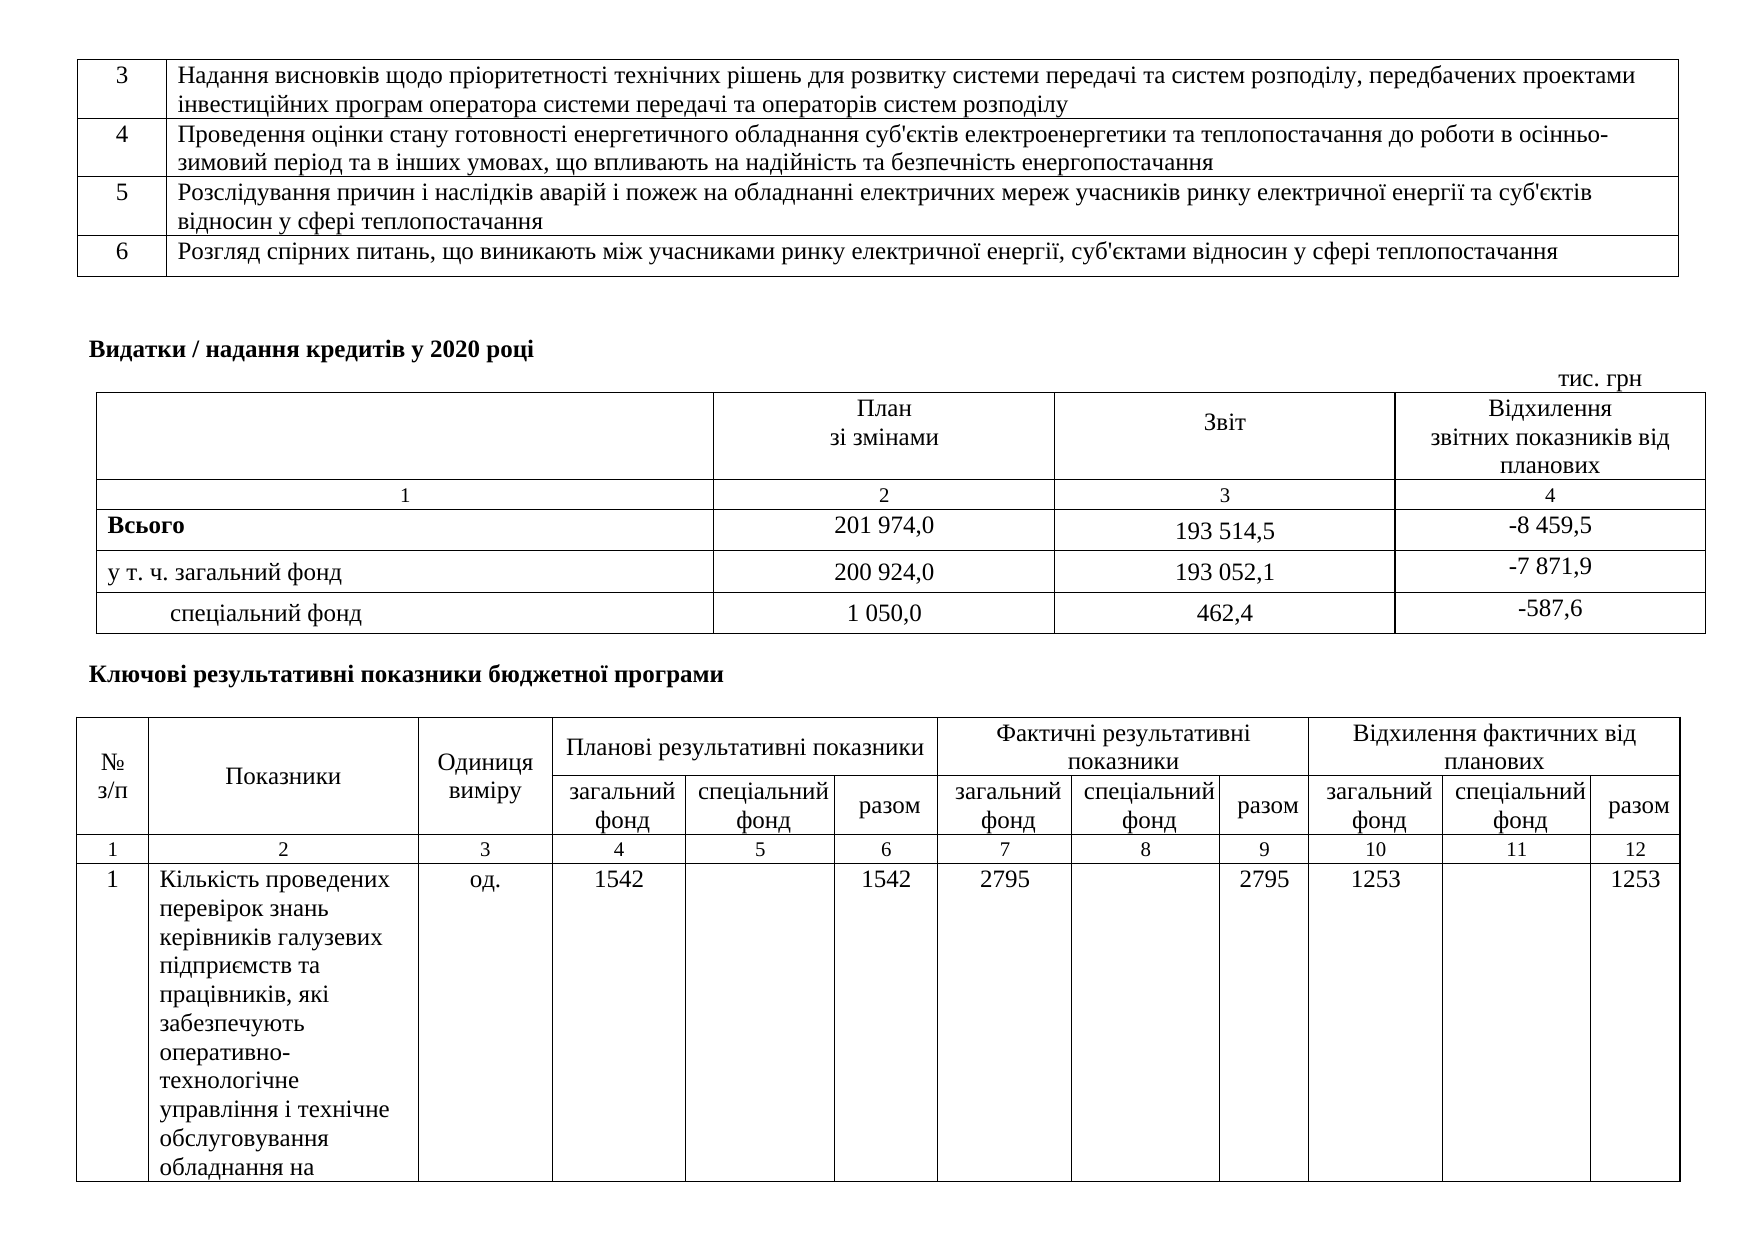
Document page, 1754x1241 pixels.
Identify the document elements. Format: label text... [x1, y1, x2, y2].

table_cell 5 [686, 835, 834, 863]
table_cell 2795 [1220, 864, 1308, 1181]
table_header Одиниця виміру [419, 718, 552, 834]
table_cell 462,4 [1055, 593, 1394, 633]
table_cell [1443, 864, 1590, 1181]
table_cell 200 924,0 [714, 551, 1054, 592]
table_cell 2 [149, 835, 418, 863]
table_cell 10 [1309, 835, 1442, 863]
table_cell 1 [97, 480, 713, 509]
table_cell 5 [78, 177, 166, 235]
table_cell Надання висновків щодо пріоритетності технічних рішень для розвитку системи передачі та систем розподілу, передбачених проектами інвестиційних програм оператора системи передачі та операторів систем розподілу [167, 60, 1678, 118]
table_cell 1 [77, 835, 148, 863]
table_cell 3 [419, 835, 552, 863]
table_cell разом [835, 776, 937, 834]
table_cell 193 514,5 [1055, 510, 1394, 550]
table_cell 2795 [938, 864, 1071, 1181]
table_cell 2 [714, 480, 1054, 509]
table_cell у т. ч. загальний фонд [97, 551, 713, 592]
table_cell 9 [1220, 835, 1308, 863]
table_cell 3 [78, 60, 166, 118]
table_cell 1 [77, 864, 148, 1181]
table_header Відхилення звітних показників від планових [1396, 393, 1705, 479]
table_cell загальний фонд [938, 776, 1071, 834]
table_cell 201 974,0 [714, 510, 1054, 550]
table_header № з/п [77, 718, 148, 834]
table_cell 8 [1072, 835, 1219, 863]
text тис. грн [89, 363, 1642, 392]
table_cell 4 [78, 119, 166, 176]
table_cell разом [1220, 776, 1308, 834]
table_cell Всього [97, 510, 713, 550]
table_cell Розгляд спірних питань, що виникають між учасниками ринку електричної енергії, суб'єктами відносин у сфері теплопостачання [167, 236, 1678, 276]
table_cell -587,6 [1396, 593, 1705, 633]
table_header Планові результативні показники [553, 718, 937, 775]
table_cell спеціальний фонд [1072, 776, 1219, 834]
table_cell спеціальний фонд [97, 593, 713, 633]
table_cell 1253 [1591, 864, 1679, 1181]
table_header План зі змінами [714, 393, 1054, 479]
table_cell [149, 864, 418, 1181]
table_header Показники [149, 718, 418, 834]
table_cell спеціальний фонд [1443, 776, 1590, 834]
table_header Звіт [1055, 393, 1394, 479]
table_cell 4 [1396, 480, 1705, 509]
table_cell 12 [1591, 835, 1679, 863]
table_cell 1542 [553, 864, 685, 1181]
table_cell спеціальний фонд [686, 776, 834, 834]
table_cell -7 871,9 [1396, 551, 1705, 592]
table_cell Проведення оцінки стану готовності енергетичного обладнання суб'єктів електроенергетики та теплопостачання до роботи в осінньо-зимовий період та в інших умовах, що впливають на надійність та безпечність енергопостачання [167, 119, 1678, 176]
table_cell [1072, 864, 1219, 1181]
table_cell 1542 [835, 864, 937, 1181]
table_cell -8 459,5 [1396, 510, 1705, 550]
table_header [97, 393, 713, 479]
text Видатки / надання кредитів у 2020 році [89, 334, 1713, 363]
text Ключові результативні показники бюджетної програми [89, 659, 1713, 688]
table_cell загальний фонд [1309, 776, 1442, 834]
table_cell [686, 864, 834, 1181]
table_cell 3 [1055, 480, 1394, 509]
table_cell 6 [78, 236, 166, 276]
table_header Відхилення фактичних від планових [1309, 718, 1679, 775]
table_cell разом [1591, 776, 1679, 834]
table_cell Розслідування причин і наслідків аварій і пожеж на обладнанні електричних мереж учасників ринку електричної енергії та суб'єктів відносин у сфері теплопостачання [167, 177, 1678, 235]
table_cell 7 [938, 835, 1071, 863]
table_header Фактичні результативні показники [938, 718, 1308, 775]
table_cell 193 052,1 [1055, 551, 1394, 592]
table_cell 4 [553, 835, 685, 863]
table_cell од. [419, 864, 552, 1181]
table_cell 6 [835, 835, 937, 863]
table_cell загальний фонд [553, 776, 685, 834]
table_cell 1253 [1309, 864, 1442, 1181]
table_cell 11 [1443, 835, 1590, 863]
table_cell 1 050,0 [714, 593, 1054, 633]
